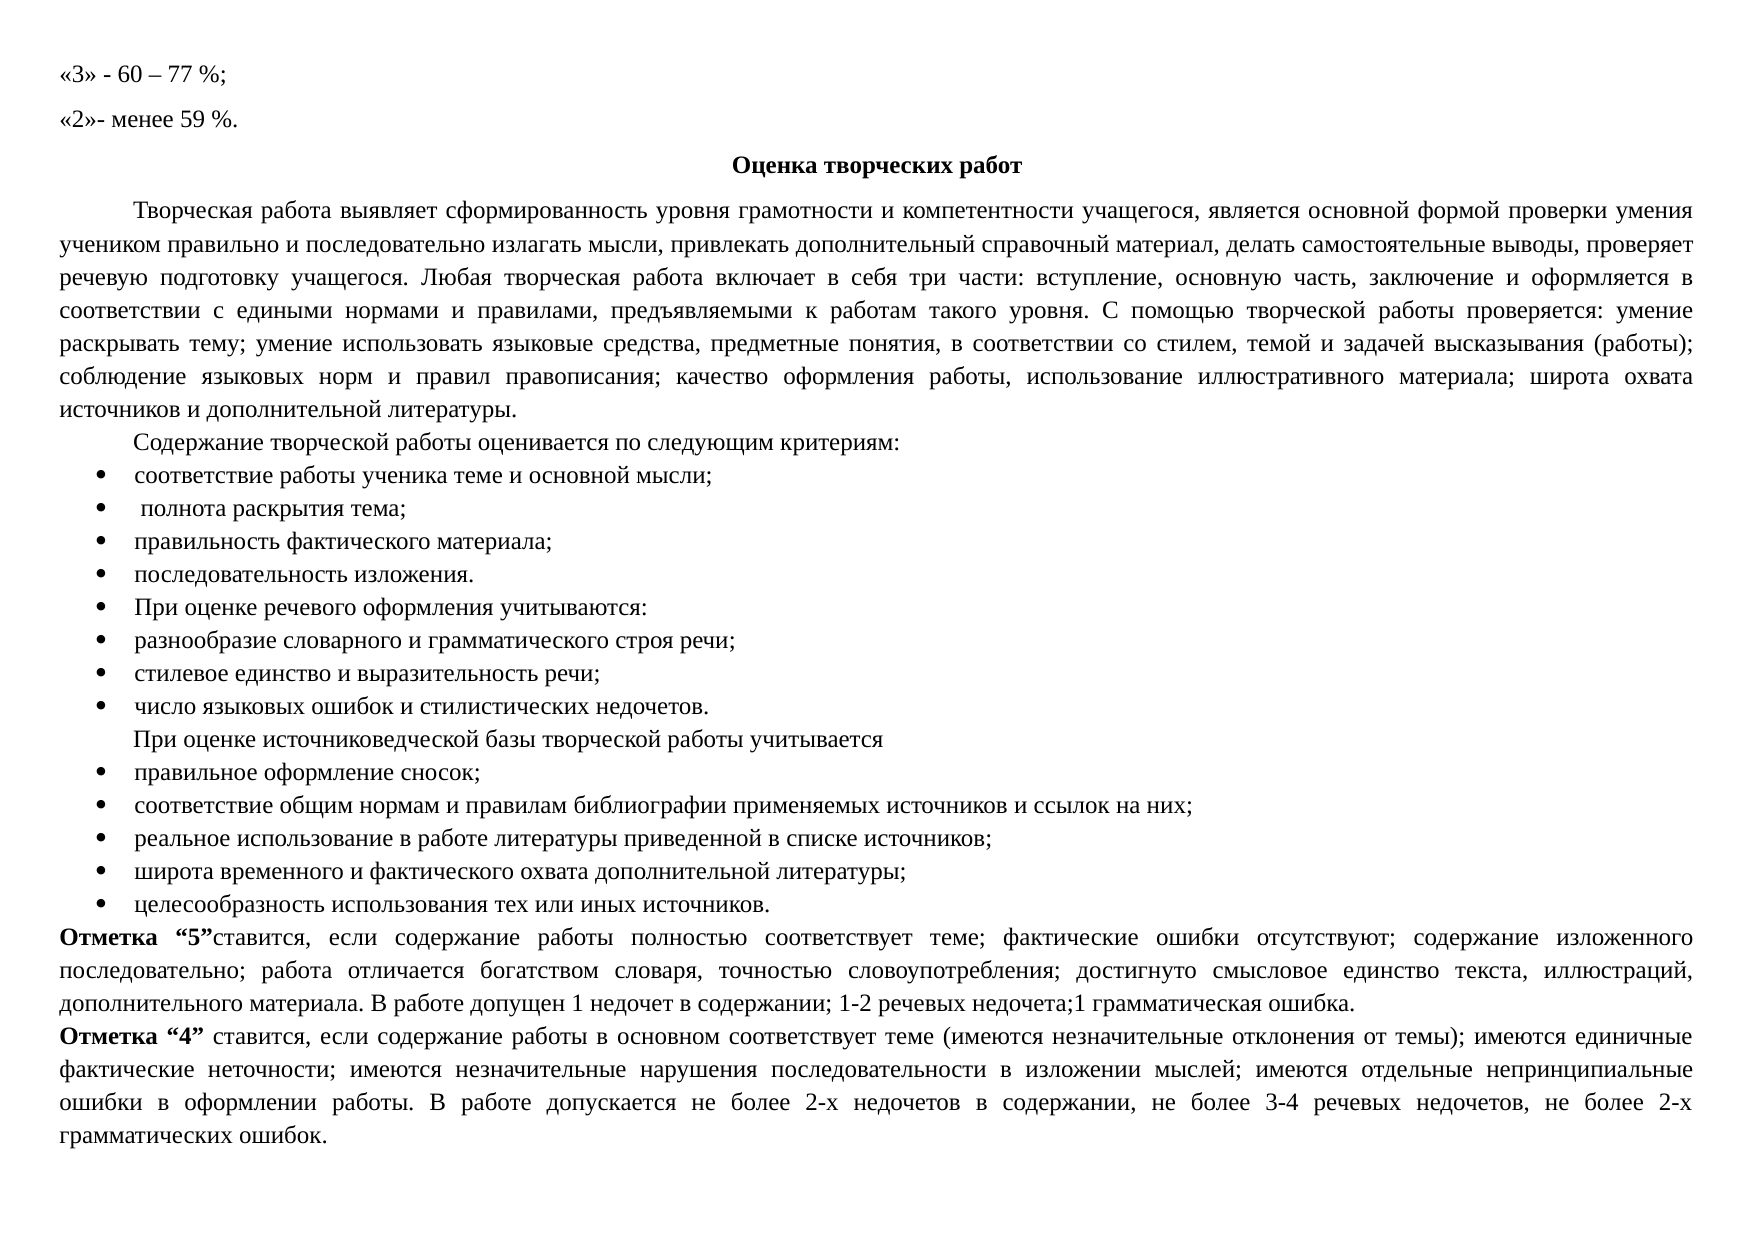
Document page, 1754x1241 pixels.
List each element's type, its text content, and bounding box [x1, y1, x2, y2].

list разнообразие словарного и грамматического строя речи; [97, 625, 1695, 654]
list полнота раскрытия тема; [97, 493, 1695, 522]
list широта временного и фактического охвата дополнительной литературы; [97, 856, 1695, 885]
text Отметка “5”ставится, если содержание работы полностью соответствует теме; фактические ошибки отсутствуют; содержание изложенного последовательно; работа отличается богатством словаря, точностью словоупотребления; достигнуто смысловое единство текста, иллюстраций, дополнительного материала. В работе допущен 1 недочет в содержании; 1-2 речевых недочета;1 грамматическая ошибка. [59, 922, 1695, 1017]
text «2»- менее 59 %. [59, 104, 1695, 133]
text «3» - 60 – 77 %; [59, 59, 1695, 88]
text Отметка “4” ставится, если содержание работы в основном соответствует теме (имеются незначительные отклонения от темы); имеются единичные фактические неточности; имеются незначительные нарушения последовательности в изложении мыслей; имеются отдельные непринципиальные ошибки в оформлении работы. В работе допускается не более 2-х недочетов в содержании, не более 3-4 речевых недочетов, не более 2-х грамматических ошибок. [59, 1021, 1695, 1149]
text Содержание творческой работы оценивается по следующим критериям: [59, 427, 1695, 456]
list последовательность изложения. [97, 559, 1695, 588]
list При оценке речевого оформления учитываются: [97, 592, 1695, 621]
list стилевое единство и выразительность речи; [97, 658, 1695, 687]
list правильность фактического материала; [97, 526, 1695, 554]
list целесообразность использования тех или иных источников. [97, 889, 1695, 918]
text Творческая работа выявляет сформированность уровня грамотности и компетентности учащегося, является основной формой проверки умения учеником правильно и последовательно излагать мысли, привлекать дополнительный справочный материал, делать самостоятельные выводы, проверяет речевую подготовку учащегося. Любая творческая работа включает в себя три части: вступление, основную часть, заключение и оформляется в соответствии с едиными нормами и правилами, предъявляемыми к работам такого уровня. С помощью творческой работы проверяется: умение раскрывать тему; умение использовать языковые средства, предметные понятия, в соответствии со стилем, темой и задачей высказывания (работы); соблюдение языковых норм и правил правописания; качество оформления работы, использование иллюстративного материала; широта охвата источников и дополнительной литературы. [59, 196, 1695, 422]
list соответствие работы ученика теме и основной мысли; [97, 460, 1695, 488]
list реальное использование в работе литературы приведенной в списке источников; [97, 823, 1695, 852]
text Оценка творческих работ [59, 150, 1695, 179]
list правильное оформление сносок; [97, 757, 1695, 786]
text При оценке источниковедческой базы творческой работы учитывается [59, 724, 1695, 753]
list число языковых ошибок и стилистических недочетов. [97, 691, 1695, 720]
list соответствие общим нормам и правилам библиографии применяемых источников и ссылок на них; [97, 790, 1695, 819]
